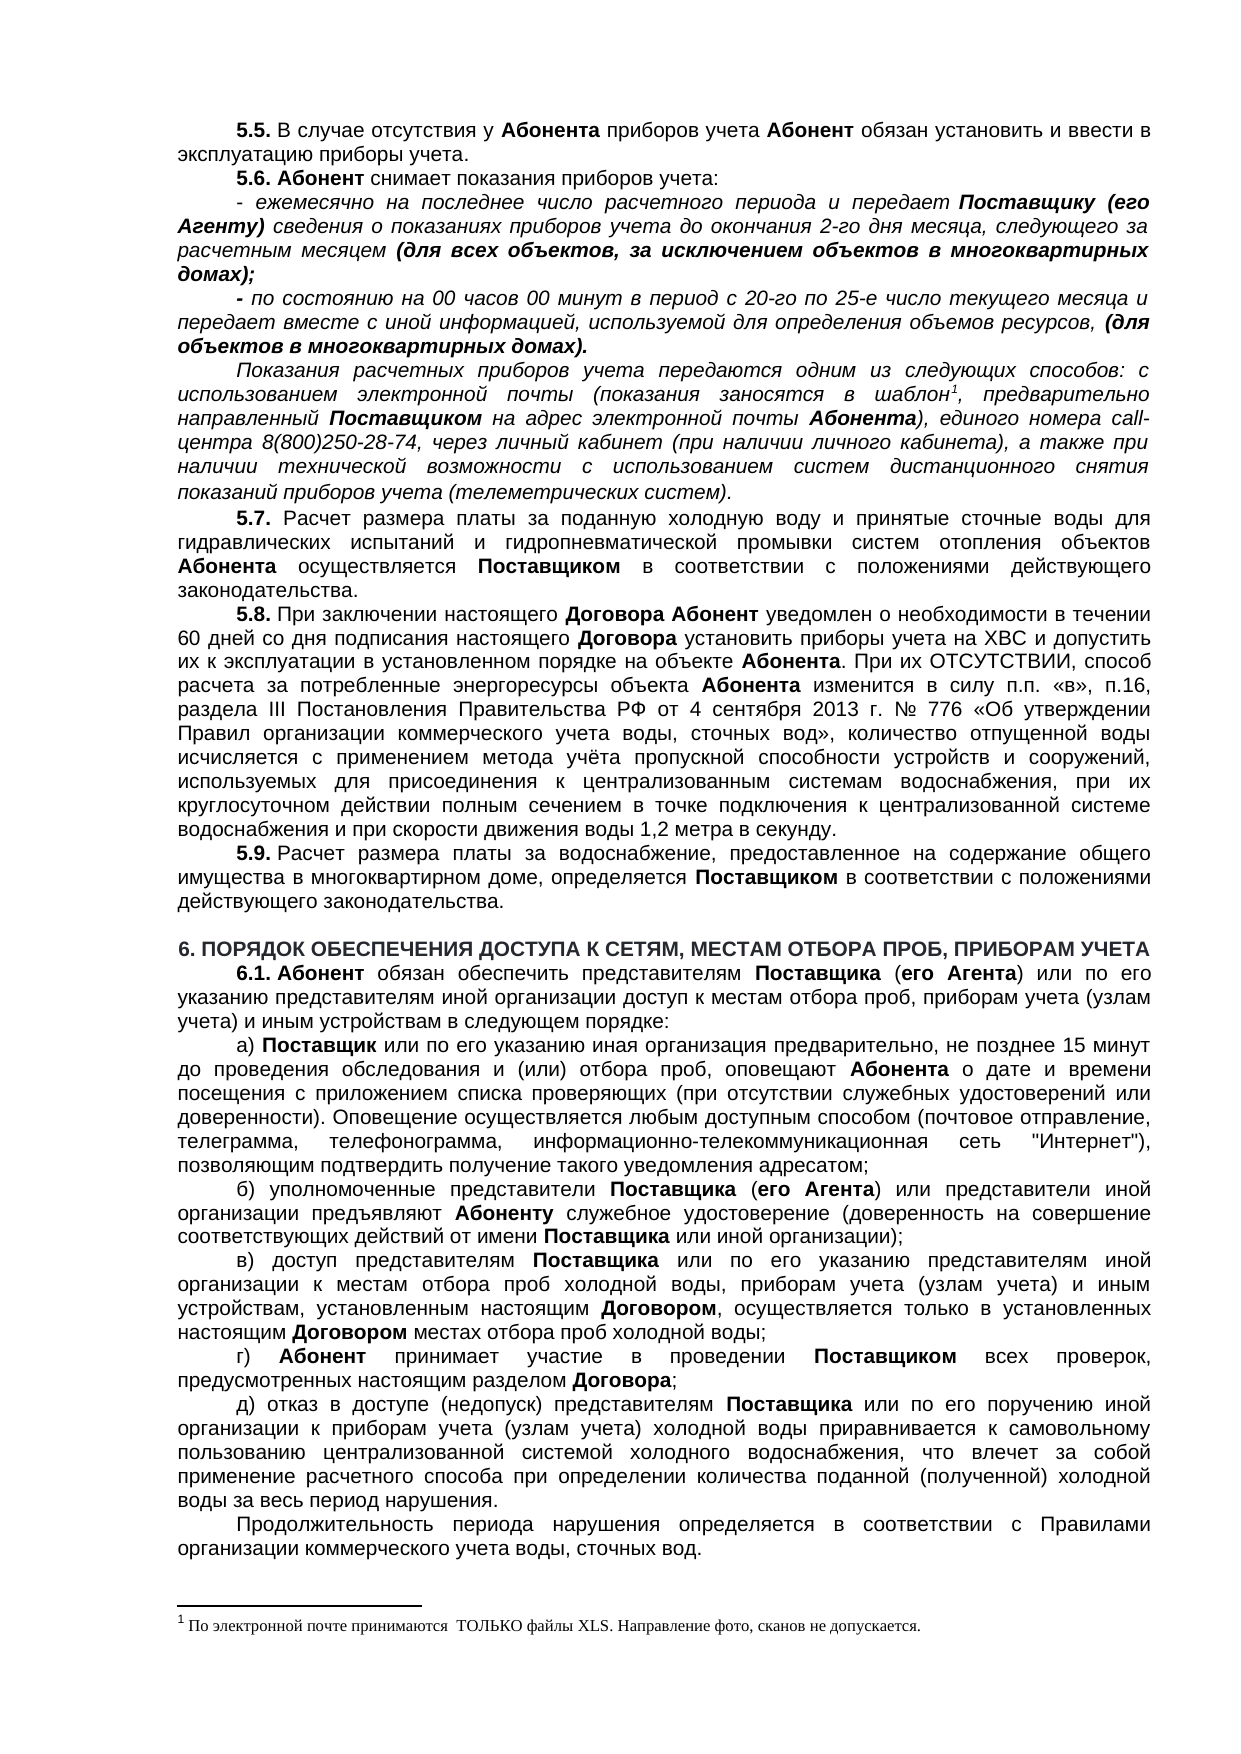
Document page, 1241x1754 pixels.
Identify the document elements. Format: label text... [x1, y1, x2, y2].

text 5.7. Расчет размера платы за поданную холодную воду и принятые сточные воды для гидравлических испытаний и гидропневматической промывки систем отопления объектов Абонента осуществляется Поставщиком в соответствии с положениями действующего законодательства. [177, 506, 1152, 601]
text д) отказ в доступе (недопуск) представителям Поставщика или по его поручению иной организации к приборам учета (узлам учета) холодной воды приравнивается к самовольному пользованию централизованной системой холодного водоснабжения, что влечет за собой применение расчетного способа при определении количества поданной (полученной) холодной воды за весь период нарушения. [177, 1392, 1152, 1512]
text г) Абонент принимает участие в проведении Поставщиком всех проверок, предусмотренных настоящим разделом Договора; [177, 1344, 1152, 1392]
text Показания расчетных приборов учета передаются одним из следующих способов: с использованием электронной почты (показания заносятся в шаблон, предварительно направленный Поставщиком на адрес электронной почты Абонента), единого номера call-центра 8(800)250-28-74, через личный кабинет (при наличии личного кабинета), а также при наличии технической возможности с использованием систем дистанционного снятия показаний приборов учета (телеметрических систем). [177, 358, 1152, 506]
text в) доступ представителям Поставщика или по его указанию представителям иной организации к местам отбора проб холодной воды, приборам учета (узлам учета) и иным устройствам, установленным настоящим Договором, осуществляется только в установленных настоящим Договором местах отбора проб холодной воды; [177, 1248, 1152, 1344]
text 5.6. Абонент снимает показания приборов учета: [177, 166, 1152, 190]
list При заключении настоящего Договора Абонент уведомлен о необходимости в течении 60 дней со дня подписания настоящего Договора установить приборы учета на ХВС и допустить их к эксплуатации в установленном порядке на объекте Абонента. При их ОТСУТСТВИИ, способ расчета за потребленные энергоресурсы объекта Абонента изменится в силу п.п. «в», п.16, раздела III Постановления Правительства РФ от 4 сентября 2013 г. № 776 «Об утверждении Правил организации коммерческого учета воды, сточных вод», количество отпущенной воды исчисляется с применением метода учёта пропускной способности устройств и сооружений, используемых для присоединения к централизованным системам водоснабжения, при их круглосуточном действии полным сечением в точке подключения к централизованной системе водоснабжения и при скорости движения воды 1,2 метра в секунду. [177, 601, 1152, 841]
text - по состоянию на 00 часов 00 минут в период с 20-го по 25-е число текущего месяца и передает вместе с иной информацией, используемой для определения объемов ресурсов, (для объектов в многоквартирных домах). [177, 286, 1152, 358]
text 6. ПОРЯДОК ОБЕСПЕЧЕНИЯ ДОСТУПА К СЕТЯМ, МЕСТАМ ОТБОРА ПРОБ, ПРИБОРАМ УЧЕТА [177, 937, 1152, 961]
text Продолжительность периода нарушения определяется в соответствии с Правилами организации коммерческого учета воды, сточных вод. [177, 1512, 1152, 1560]
text 5.5. В случае отсутствия у Абонента приборов учета Абонент обязан установить и ввести в эксплуатацию приборы учета. [177, 118, 1152, 166]
text 6.1. Абонент обязан обеспечить представителям Поставщика (его Агента) или по его указанию представителям иной организации доступ к местам отбора проб, приборам учета (узлам учета) и иным устройствам в следующем порядке: [177, 961, 1152, 1033]
list Расчет размера платы за водоснабжение, предоставленное на содержание общего имущества в многоквартирном доме, определяется Поставщиком в соответствии с положениями действующего законодательства. [177, 841, 1152, 913]
text б) уполномоченные представители Поставщика (его Агента) или представители иной организации предъявляют Абоненту служебное удостоверение (доверенность на совершение соответствующих действий от имени Поставщика или иной организации); [177, 1176, 1152, 1248]
text - ежемесячно на последнее число расчетного периода и передает Поставщику (его Агенту) сведения о показаниях приборов учета до окончания 2-го дня месяца, следующего за расчетным месяцем (для всех объектов, за исключением объектов в многоквартирных домах); [177, 190, 1152, 286]
text а) Поставщик или по его указанию иная организация предварительно, не позднее 15 минут до проведения обследования и (или) отбора проб, оповещают Абонента о дате и времени посещения с приложением списка проверяющих (при отсутствии служебных удостоверений или доверенности). Оповещение осуществляется любым доступным способом (почтовое отправление, телеграмма, телефонограмма, информационно-телекоммуникационная сеть "Интернет"), позволяющим подтвердить получение такого уведомления адресатом; [177, 1033, 1152, 1176]
